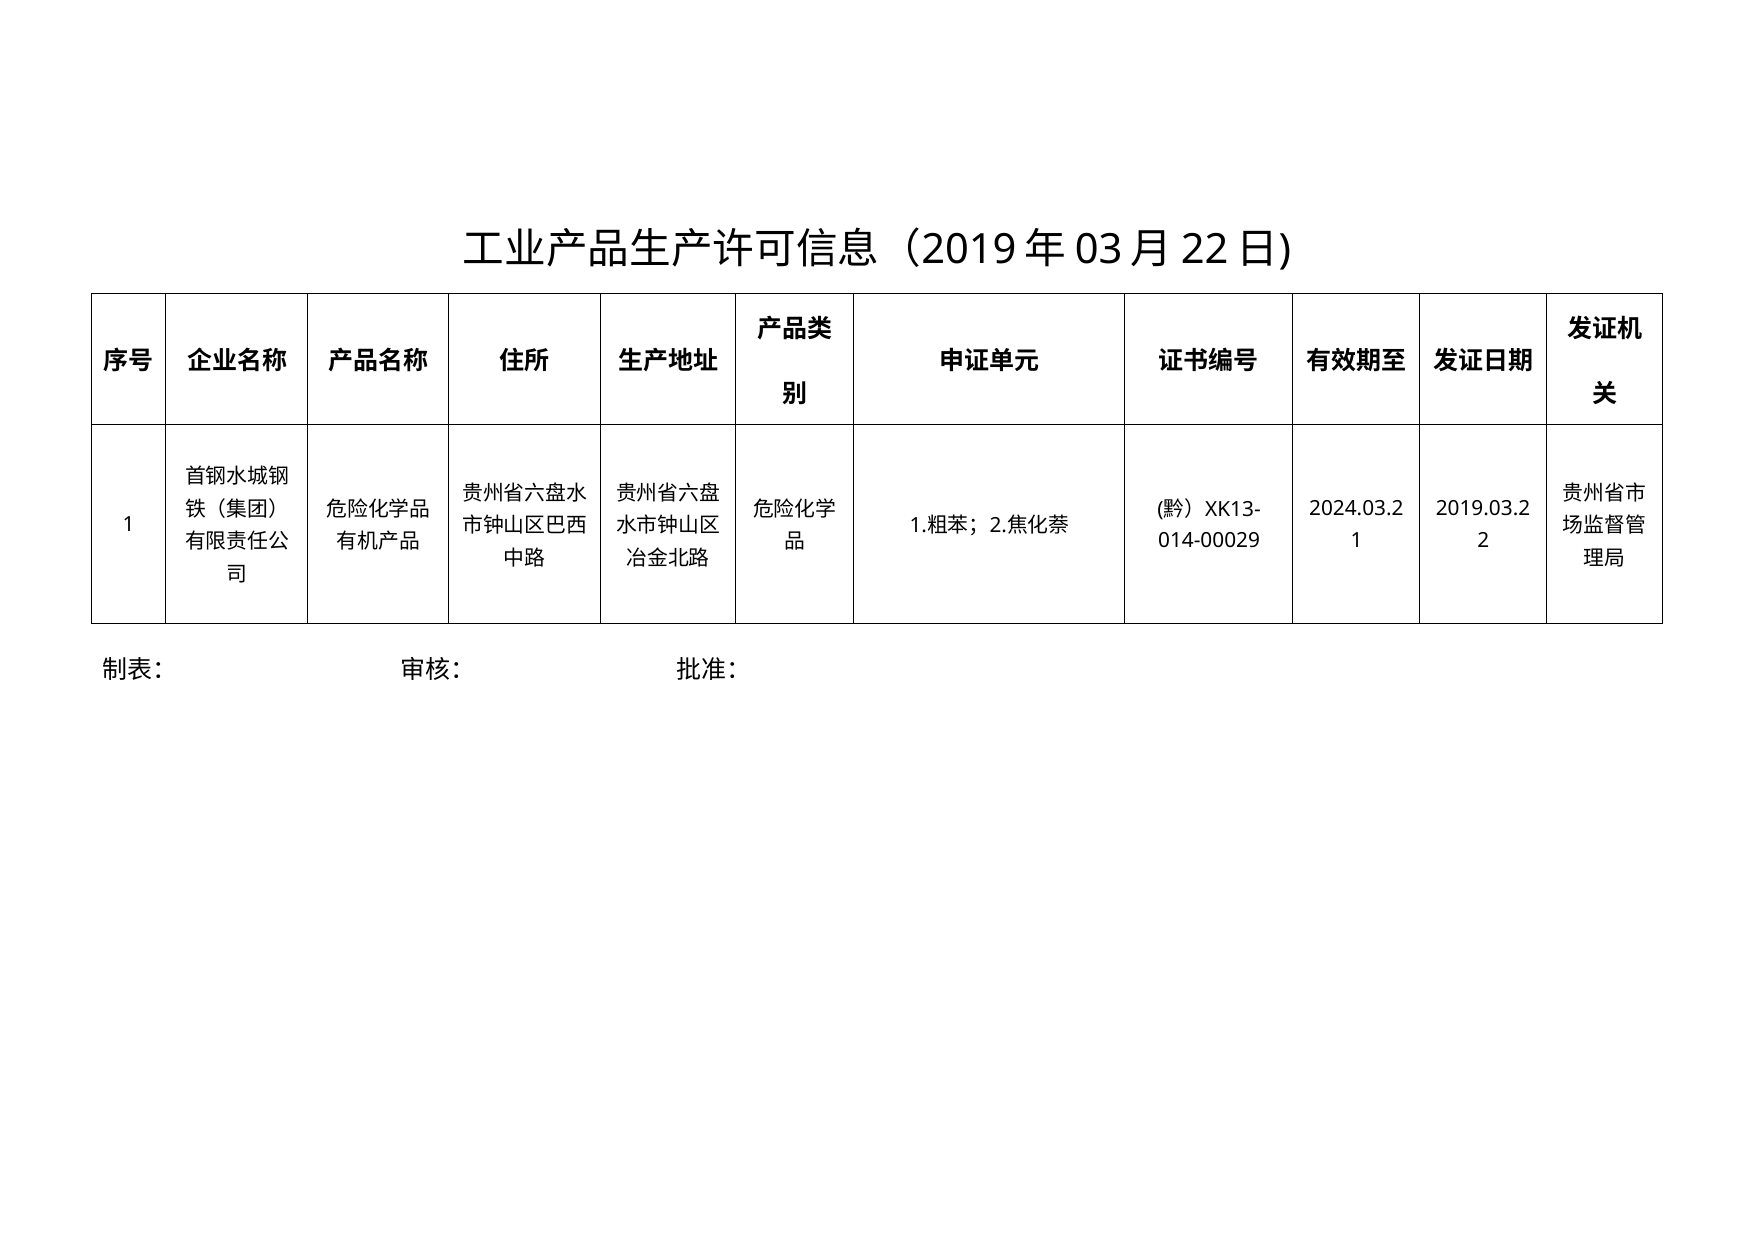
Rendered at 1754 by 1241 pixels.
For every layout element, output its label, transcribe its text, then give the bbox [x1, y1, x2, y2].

table_cell 产品名称 [308, 294, 448, 424]
table_cell 发证机关 [1547, 294, 1662, 424]
table_cell 申证单元 [854, 294, 1124, 424]
table_cell 制表： 审核： 批准： [91, 624, 1662, 711]
table_cell 企业名称 [166, 294, 307, 424]
table_cell 证书编号 [1125, 294, 1292, 424]
table_cell 2024.03.21 [1293, 425, 1419, 622]
table_cell 发证日期 [1420, 294, 1546, 424]
table_cell 贵州省市场监督管理局 [1547, 425, 1662, 622]
table_cell 生产地址 [601, 294, 735, 424]
table_header 工业产品生产许可信息（2019年03月22日) [91, 198, 1662, 293]
table_cell 产品类别 [736, 294, 853, 424]
table_cell 首钢水城钢铁（集团）有限责任公司 [166, 425, 307, 622]
table_cell 2019.03.22 [1420, 425, 1546, 622]
table_cell 危险化学品有机产品 [308, 425, 448, 622]
table_cell 贵州省六盘水市钟山区冶金北路 [601, 425, 735, 622]
table_cell 住所 [449, 294, 600, 424]
table_cell 贵州省六盘水市钟山区巴西中路 [449, 425, 600, 622]
table_cell 1.粗苯；2.焦化萘 [854, 425, 1124, 622]
table_cell 序号 [92, 294, 165, 424]
table_cell (黔）XK13-014-00029 [1125, 425, 1292, 622]
table_cell 危险化学品 [736, 425, 853, 622]
table_cell 1 [92, 425, 165, 622]
table_cell 有效期至 [1293, 294, 1419, 424]
